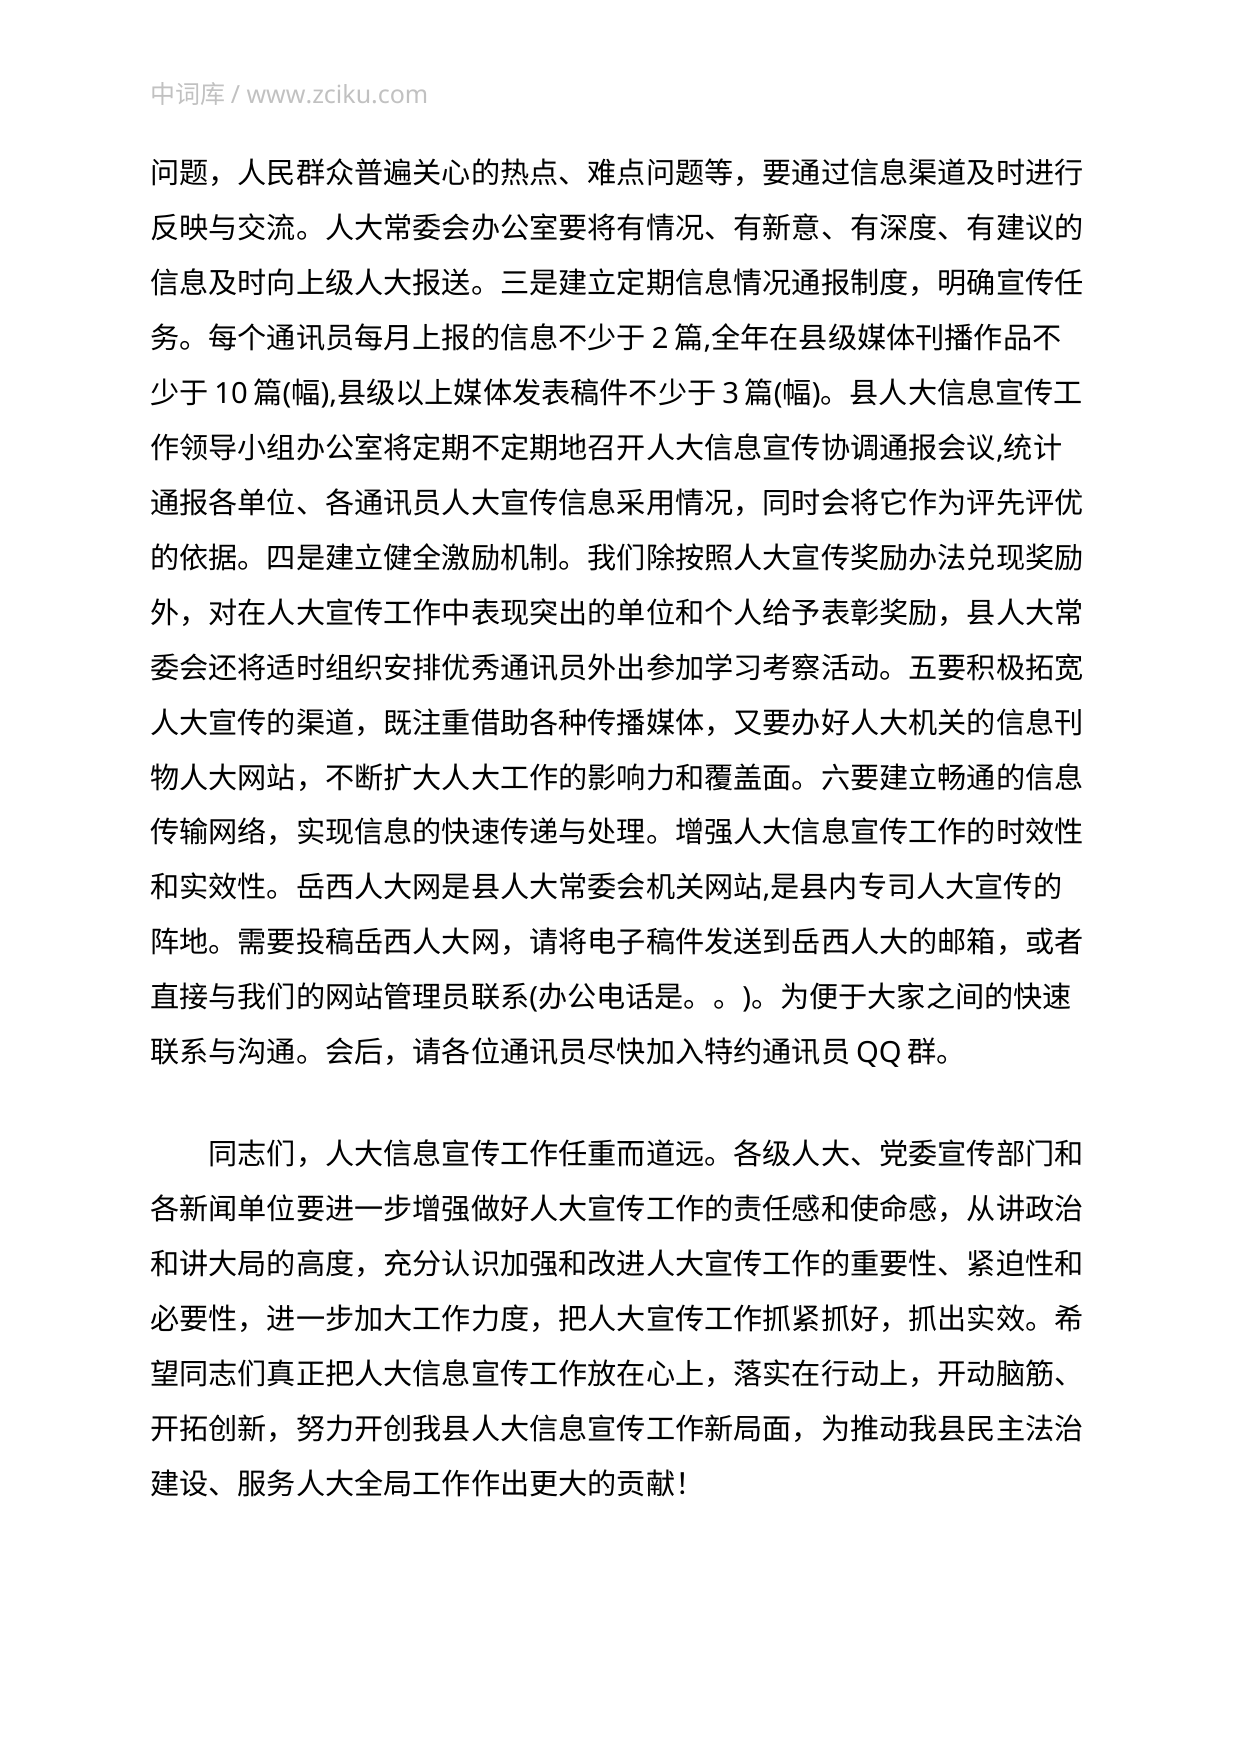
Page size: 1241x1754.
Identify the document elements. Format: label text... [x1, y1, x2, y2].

text 同志们，人大信息宣传工作任重而道远。各级人大、党委宣传部门和各新闻单位要进一步增强做好人大宣传工作的责任感和使命感，从讲政治和讲大局的高度，充分认识加强和改进人大宣传工作的重要性、紧迫性和必要性，进一步加大工作力度，把人大宣传工作抓紧抓好，抓出实效。希望同志们真正把人大信息宣传工作放在心上，落实在行动上，开动脑筋、开拓创新，努力开创我县人大信息宣传工作新局面，为推动我县民主法治建设、服务人大全局工作作出更大的贡献！ [150, 1131, 1090, 1502]
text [150, 150, 1090, 1071]
